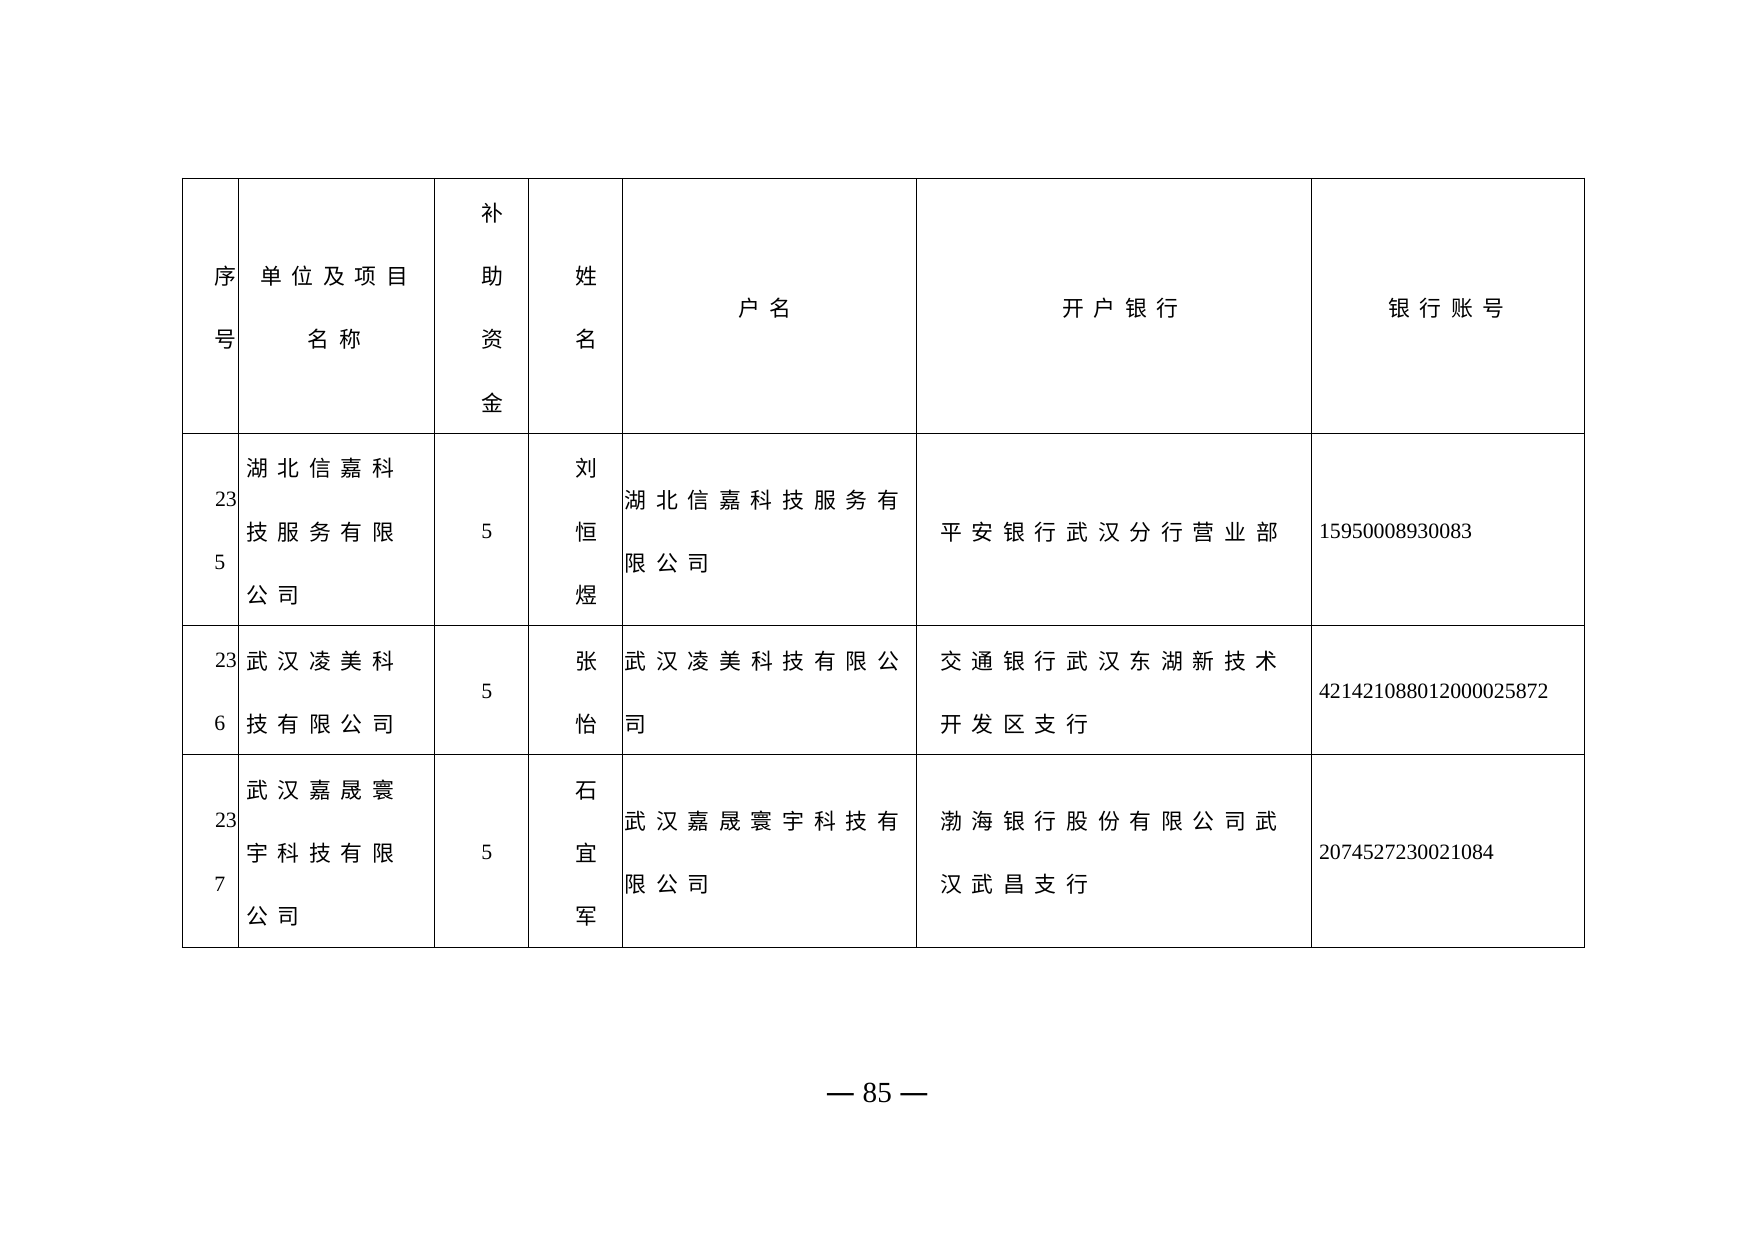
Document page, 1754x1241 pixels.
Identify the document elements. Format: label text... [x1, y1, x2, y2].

table_cell 湖北信嘉科技服务有限公司 [623, 434, 916, 625]
table_cell 渤海银行股份有限公司武汉武昌支行 [917, 755, 1311, 947]
table_cell 5 [435, 626, 528, 754]
table_header 户名 [623, 179, 916, 433]
table_cell 张怡 [529, 626, 622, 754]
table_cell 236 [183, 626, 238, 754]
table_cell 武汉嘉晟寰宇科技有限公司 [623, 755, 916, 947]
table_cell 武汉凌美科技有限公司 [623, 626, 916, 754]
table_cell 湖北信嘉科技服务有限公司 [239, 434, 434, 625]
table_header 序号 [183, 179, 238, 433]
table_header 开户银行 [917, 179, 1311, 433]
table_header 补助资金 [435, 179, 528, 433]
table_header 姓名 [529, 179, 622, 433]
table_cell 235 [183, 434, 238, 625]
table_cell 武汉凌美科技有限公司 [239, 626, 434, 754]
table_cell 421421088012000025872 [1312, 626, 1584, 754]
table_cell 5 [435, 755, 528, 947]
table_cell 15950008930083 [1312, 434, 1584, 625]
table_cell 交通银行武汉东湖新技术开发区支行 [917, 626, 1311, 754]
table_cell 石宜军 [529, 755, 622, 947]
table_cell 平安银行武汉分行营业部 [917, 434, 1311, 625]
table_cell 2074527230021084 [1312, 755, 1584, 947]
table_header 单位及项目名称 [239, 179, 434, 433]
table_cell 237 [183, 755, 238, 947]
table_cell 刘恒煜 [529, 434, 622, 625]
table_cell 5 [435, 434, 528, 625]
table_cell 武汉嘉晟寰宇科技有限公司 [239, 755, 434, 947]
table_header 银行账号 [1312, 179, 1584, 433]
